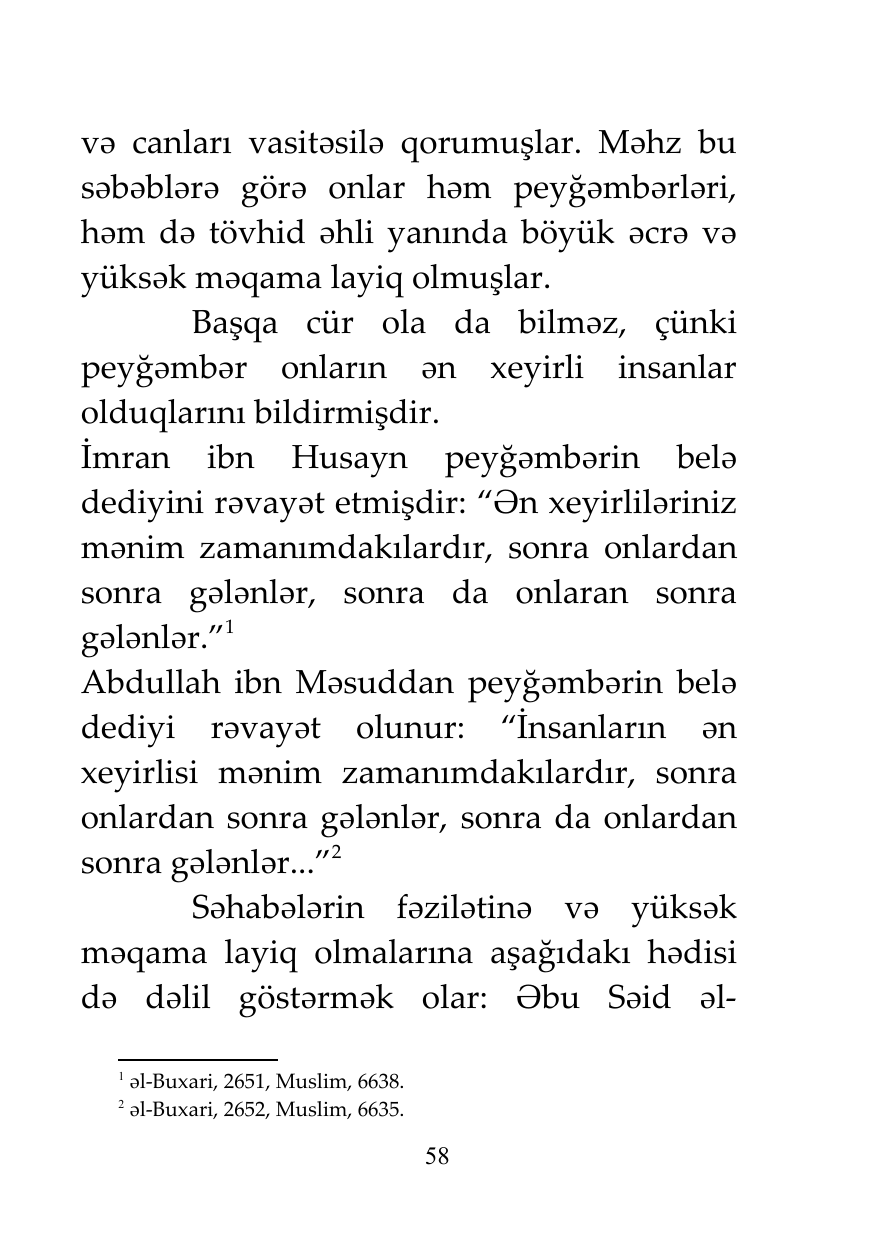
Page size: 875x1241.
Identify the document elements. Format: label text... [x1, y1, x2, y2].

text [81, 118, 738, 298]
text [81, 883, 738, 1018]
text Başqa cür ola da bilməz, çünki peyğəmbər onların ən xeyirli insanlar olduqlarını bildirmişdir. [81, 298, 738, 433]
text Abdullah ibn Məsuddan peyğəmbərin belə dediyi rəvayət olunur: “İnsanların ən xeyirlisi mənim zamanımdakılardır, sonra onlardan sonra gələnlər, sonra da onlardan sonra gələnlər...” [81, 658, 738, 883]
text İmran ibn Husayn peyğəmbərin belə dediyini rəvayət etmişdir: “Ən xeyirliləriniz mənim zamanımdakılardır, sonra onlardan sonra gələnlər, sonra da onlaran sonra gələnlər.” [81, 433, 738, 658]
